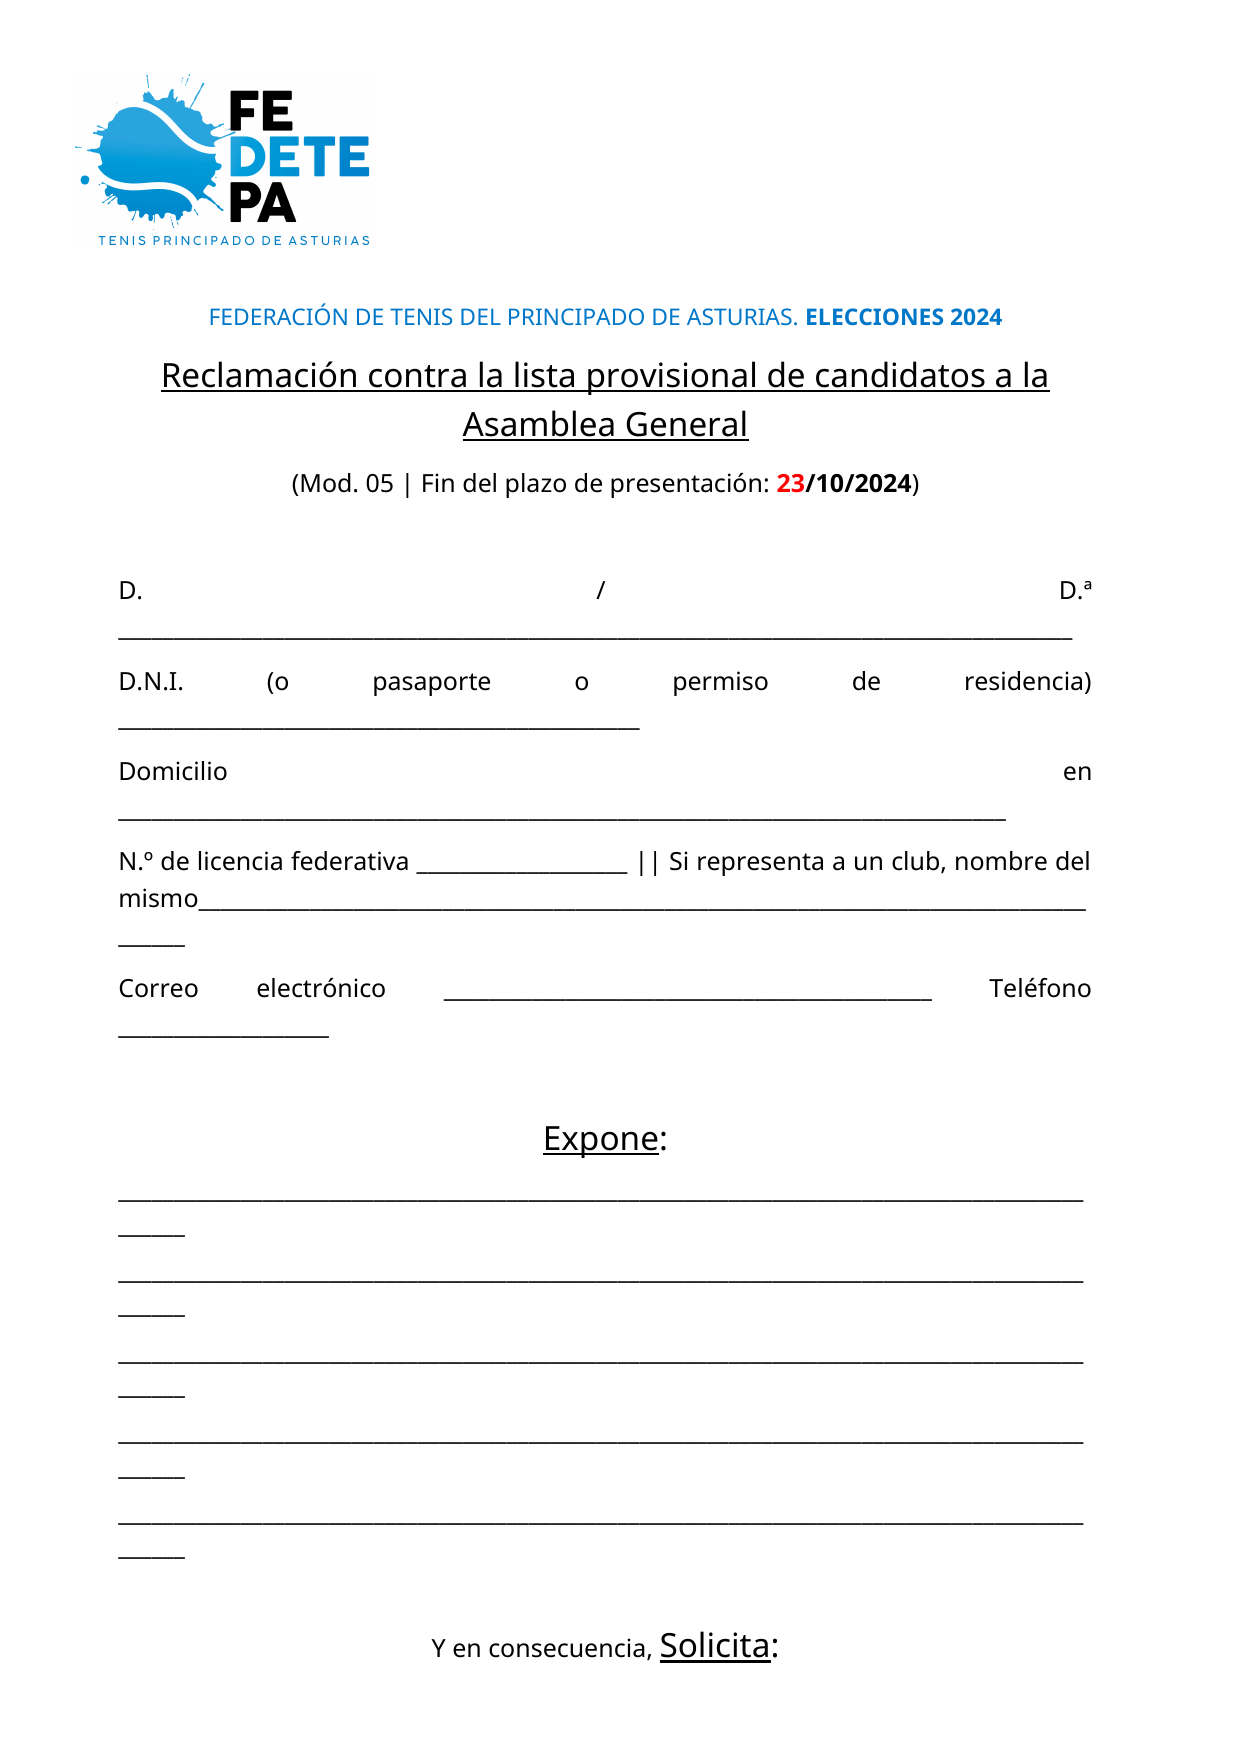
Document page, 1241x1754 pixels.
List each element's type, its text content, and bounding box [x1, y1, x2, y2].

text _____________________________________________________________________________________________ [118, 1333, 1092, 1402]
text _____________________________________________________________________________________________ [118, 1495, 1092, 1563]
text Correo electrónico ____________________________________________ Teléfono ___________________ [118, 971, 1092, 1041]
picture [73, 73, 371, 246]
text Expone: [118, 1114, 1092, 1160]
text _____________________________________________________________________________________________ [118, 1414, 1092, 1482]
text FEDERACIÓN DE TENIS DEL PRINCIPADO DE ASTURIAS. ELECCIONES 2024 [118, 301, 1092, 332]
text (Mod. 05 | Fin del plazo de presentación: 23/10/2024) [118, 466, 1092, 500]
text N.º de licencia federativa ___________________ || Si representa a un club, nombre del mismo______________________________________________________________________________________ [118, 844, 1092, 951]
text Domicilio en ________________________________________________________________________________ [118, 753, 1092, 824]
text _____________________________________________________________________________________________ [118, 1253, 1092, 1321]
text Y en consecuencia, Solicita: [118, 1622, 1092, 1667]
text D. / D.ª ______________________________________________________________________________________ [118, 573, 1092, 644]
text Reclamación contra la lista provisional de candidatos a la Asamblea General [118, 352, 1092, 446]
text _____________________________________________________________________________________________ [118, 1172, 1092, 1240]
text D.N.I. (o pasaporte o permiso de residencia) _______________________________________________ [118, 663, 1092, 734]
